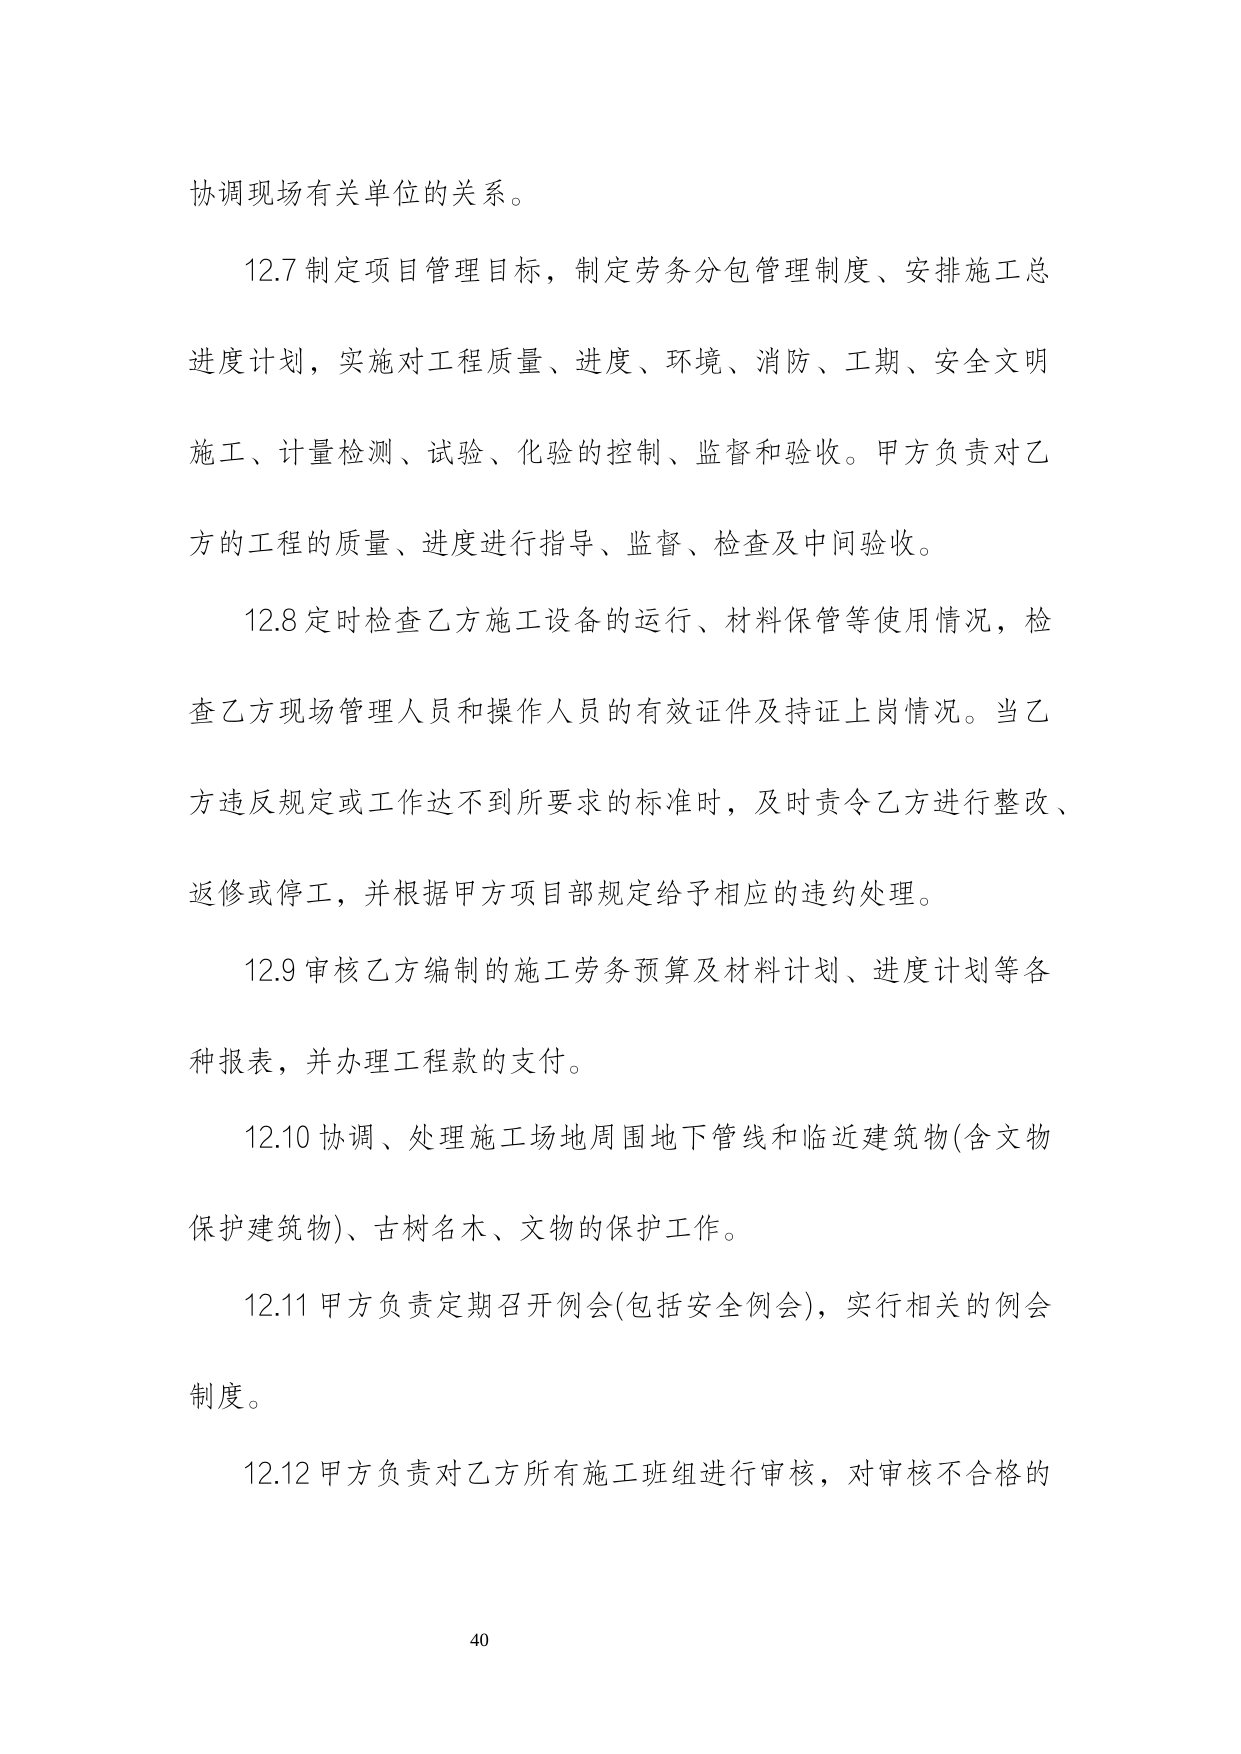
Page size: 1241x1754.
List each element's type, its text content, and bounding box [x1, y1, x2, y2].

text 12.9审核乙方编制的施工劳务预算及材料计划、进度计划等各种报表，并办理工程款的支付。 [187, 941, 1053, 1092]
text 12.10协调、处理施工场地周围地下管线和临近建筑物(含文物保护建筑物)、古树名木、文物的保护工作。 [187, 1109, 1053, 1260]
text 12.8定时检查乙方施工设备的运行、材料保管等使用情况，检查乙方现场管理人员和操作人员的有效证件及持证上岗情况。当乙方违反规定或工作达不到所要求的标准时，及时责令乙方进行整改、返修或停工，并根据甲方项目部规定给予相应的违约处理。 [187, 591, 1053, 924]
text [187, 1444, 1053, 1505]
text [187, 164, 1053, 225]
text 12.7制定项目管理目标，制定劳务分包管理制度、安排施工总进度计划，实施对工程质量、进度、环境、消防、工期、安全文明施工、计量检测、试验、化验的控制、监督和验收。甲方负责对乙方的工程的质量、进度进行指导、监督、检查及中间验收。 [187, 241, 1053, 575]
text 12.11甲方负责定期召开例会(包括安全例会)，实行相关的例会制度。 [187, 1276, 1053, 1428]
